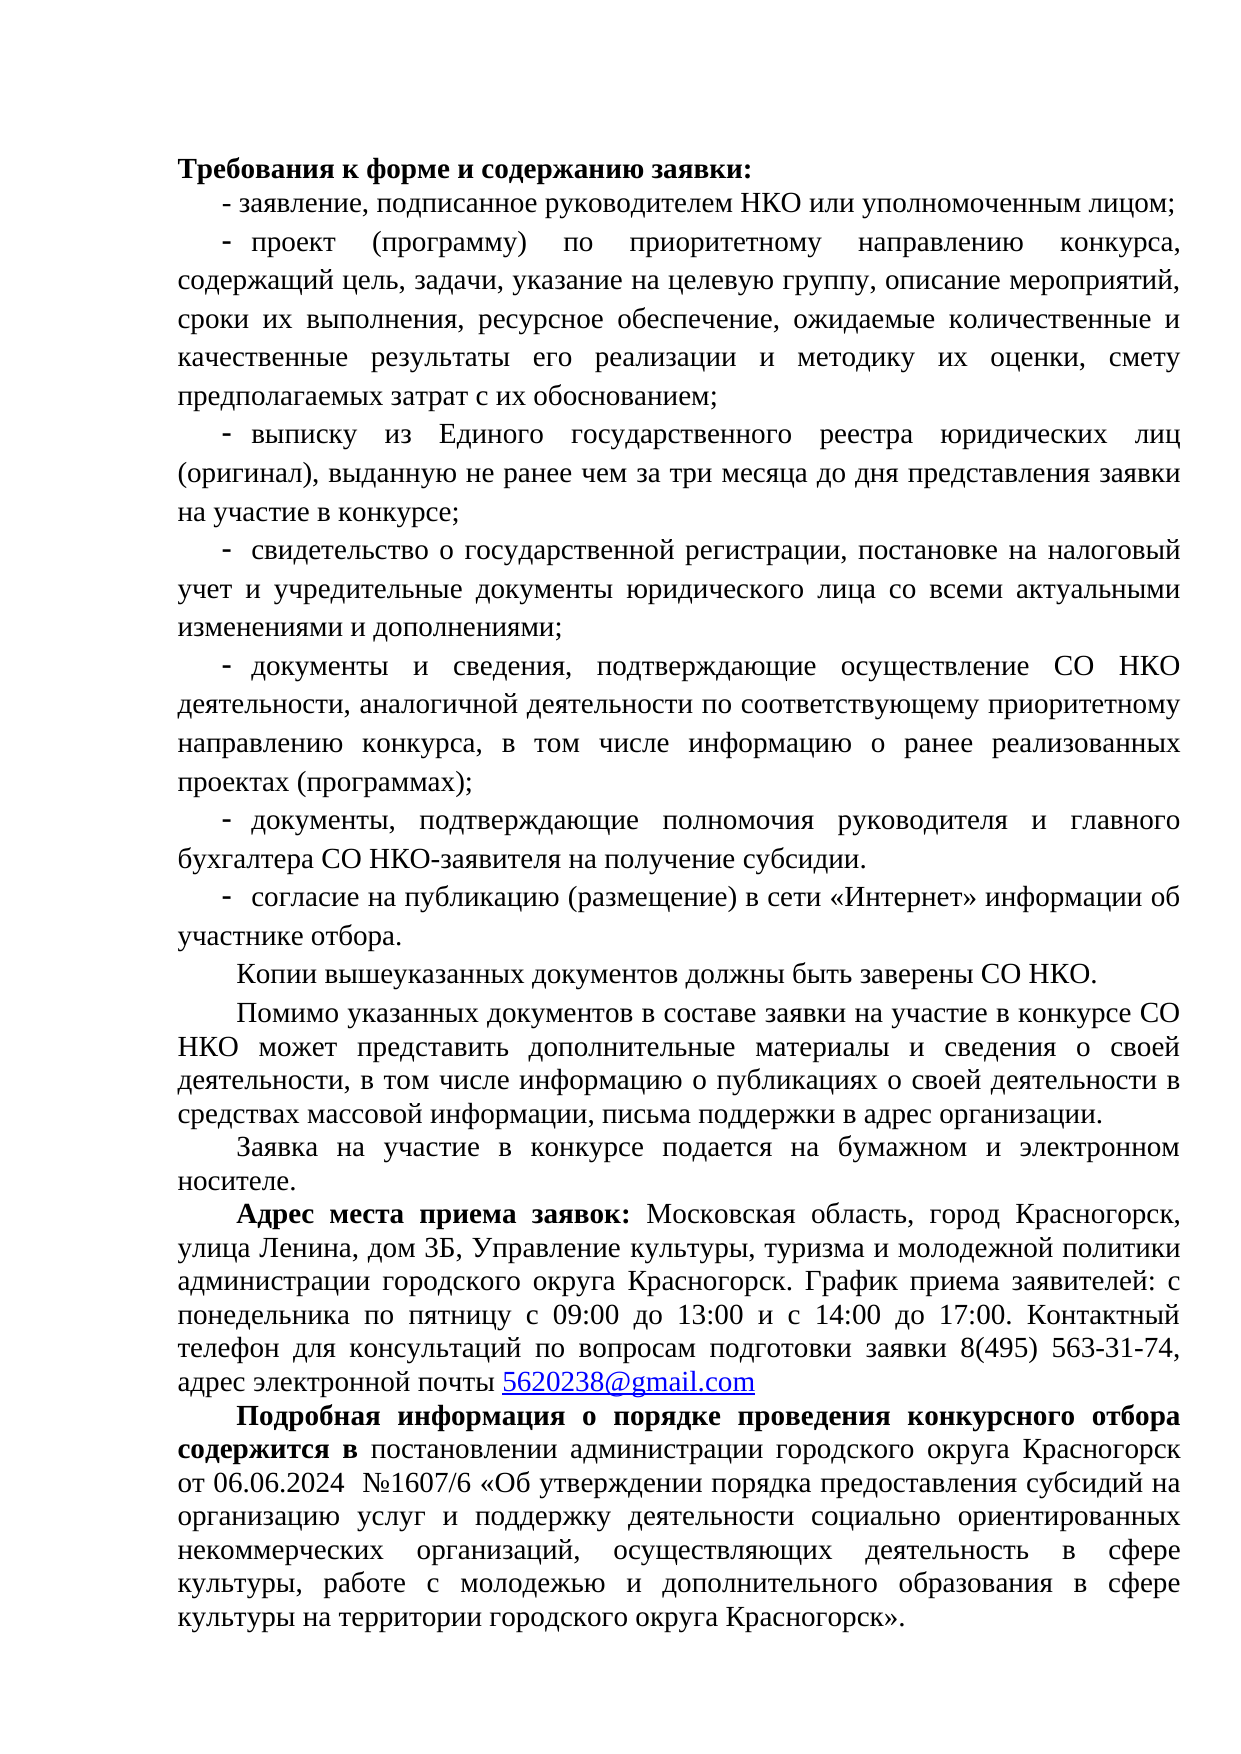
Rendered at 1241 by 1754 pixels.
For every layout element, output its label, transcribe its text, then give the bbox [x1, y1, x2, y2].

list выписку из Единого государственного реестра юридических лиц (оригинал), выданную не ранее чем за три месяца до дня представления заявки на участие в конкурсе; [177, 417, 1181, 527]
text Подробная информация о порядке проведения конкурсного отбора содержится в постановлении администрации городского округа Красногорск от 06.06.2024 №1607/6 «Об утверждении порядка предоставления субсидий на организацию услуг и поддержку деятельности социально ориентированных некоммерческих организаций, осуществляющих деятельность в сфере культуры, работе с молодежью и дополнительного образования в сфере культуры на территории городского округа Красногорск». [177, 1398, 1181, 1632]
list - заявление, подписанное руководителем НКО или уполномоченным лицом; [222, 185, 1181, 219]
list проект (программу) по приоритетному направлению конкурса, содержащий цель, задачи, указание на целевую группу, описание мероприятий, сроки их выполнения, ресурсное обеспечение, ожидаемые количественные и качественные результаты его реализации и методику их оценки, смету предполагаемых затрат с их обоснованием; [177, 224, 1181, 412]
list свидетельство о государственной регистрации, постановке на налоговый учет и учредительные документы юридического лица со всеми актуальными изменениями и дополнениями; [177, 532, 1181, 643]
list согласие на публикацию (размещение) в сети «Интернет» информации об участнике отбора. [177, 879, 1181, 952]
list документы, подтверждающие полномочия руководителя и главного бухгалтера СО НКО-заявителя на получение субсидии. [177, 802, 1181, 874]
text Копии вышеуказанных документов должны быть заверены СО НКО. [177, 957, 1181, 990]
list документы и сведения, подтверждающие осуществление СО НКО деятельности, аналогичной деятельности по соответствующему приоритетному направлению конкурса, в том числе информацию о ранее реализованных проектах (программах); [177, 648, 1181, 797]
text Требования к форме и содержанию заявки: [177, 152, 1181, 185]
text Заявка на участие в конкурсе подается на бумажном и электронном носителе. [177, 1129, 1181, 1196]
text Помимо указанных документов в составе заявки на участие в конкурсе СО НКО может представить дополнительные материалы и сведения о своей деятельности, в том числе информацию о публикациях о своей деятельности в средствах массовой информации, письма поддержки в адрес организации. [177, 995, 1181, 1129]
text Адрес места приема заявок: Московская область, город Красногорск, улица Ленина, дом 3Б, Управление культуры, туризма и молодежной политики администрации городского округа Красногорск. График приема заявителей: с понедельника по пятницу с 09:00 до 13:00 и с 14:00 до 17:00. Контактный телефон для консультаций по вопросам подготовки заявки 8(495) 563-31-74, адрес электронной почты 5620238@gmail.com [177, 1196, 1181, 1398]
